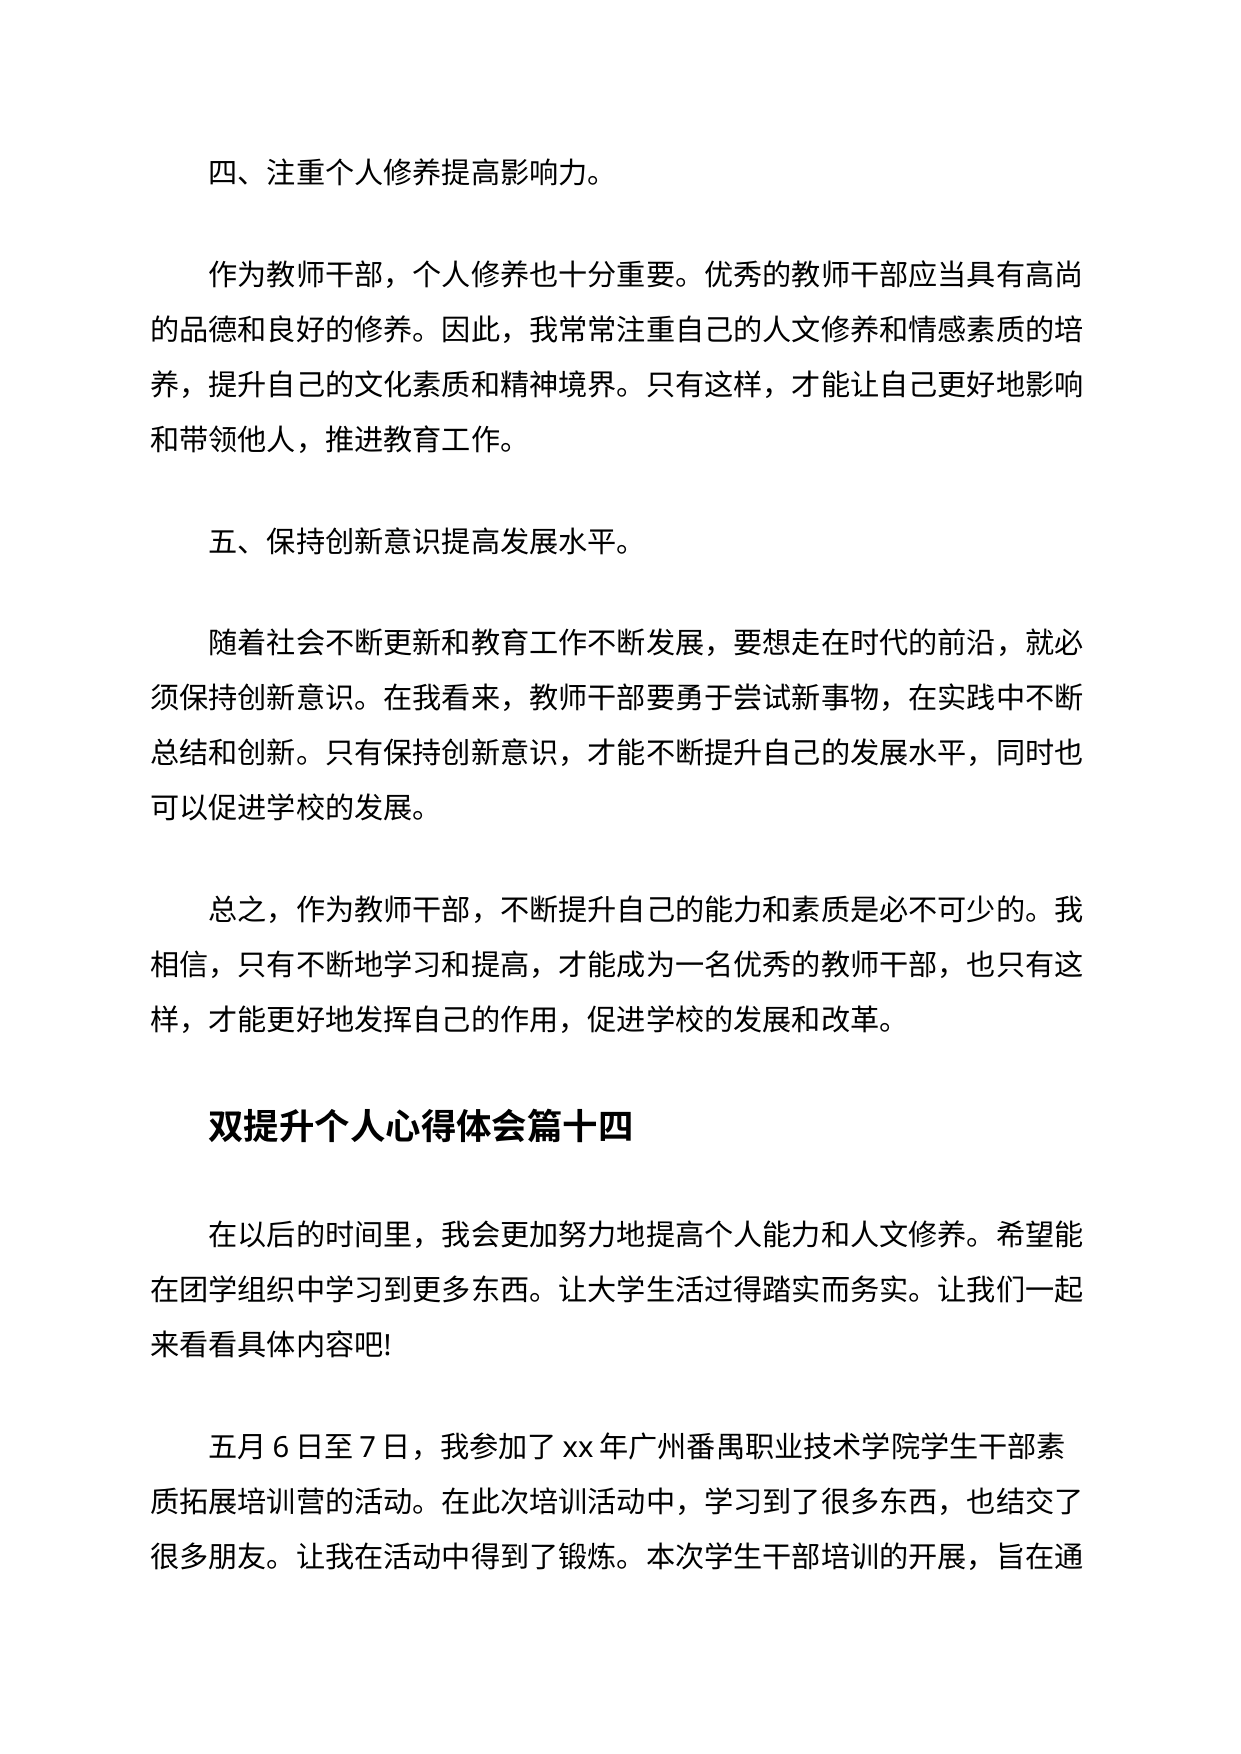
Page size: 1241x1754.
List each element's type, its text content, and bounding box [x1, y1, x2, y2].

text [150, 1423, 1090, 1575]
text 双提升个人心得体会篇十四 [150, 1098, 1090, 1149]
text 在以后的时间里，我会更加努力地提高个人能力和人文修养。希望能在团学组织中学习到更多东西。让大学生活过得踏实而务实。让我们一起来看看具体内容吧! [150, 1211, 1090, 1364]
text 五、保持创新意识提高发展水平。 [150, 518, 1090, 561]
text 总之，作为教师干部，不断提升自己的能力和素质是必不可少的。我相信，只有不断地学习和提高，才能成为一名优秀的教师干部，也只有这样，才能更好地发挥自己的作用，促进学校的发展和改革。 [150, 886, 1090, 1038]
text 随着社会不断更新和教育工作不断发展，要想走在时代的前沿，就必须保持创新意识。在我看来，教师干部要勇于尝试新事物，在实践中不断总结和创新。只有保持创新意识，才能不断提升自己的发展水平，同时也可以促进学校的发展。 [150, 620, 1090, 827]
text 四、注重个人修养提高影响力。 [150, 150, 1090, 192]
text 作为教师干部，个人修养也十分重要。优秀的教师干部应当具有高尚的品德和良好的修养。因此，我常常注重自己的人文修养和情感素质的培养，提升自己的文化素质和精神境界。只有这样，才能让自己更好地影响和带领他人，推进教育工作。 [150, 252, 1090, 459]
